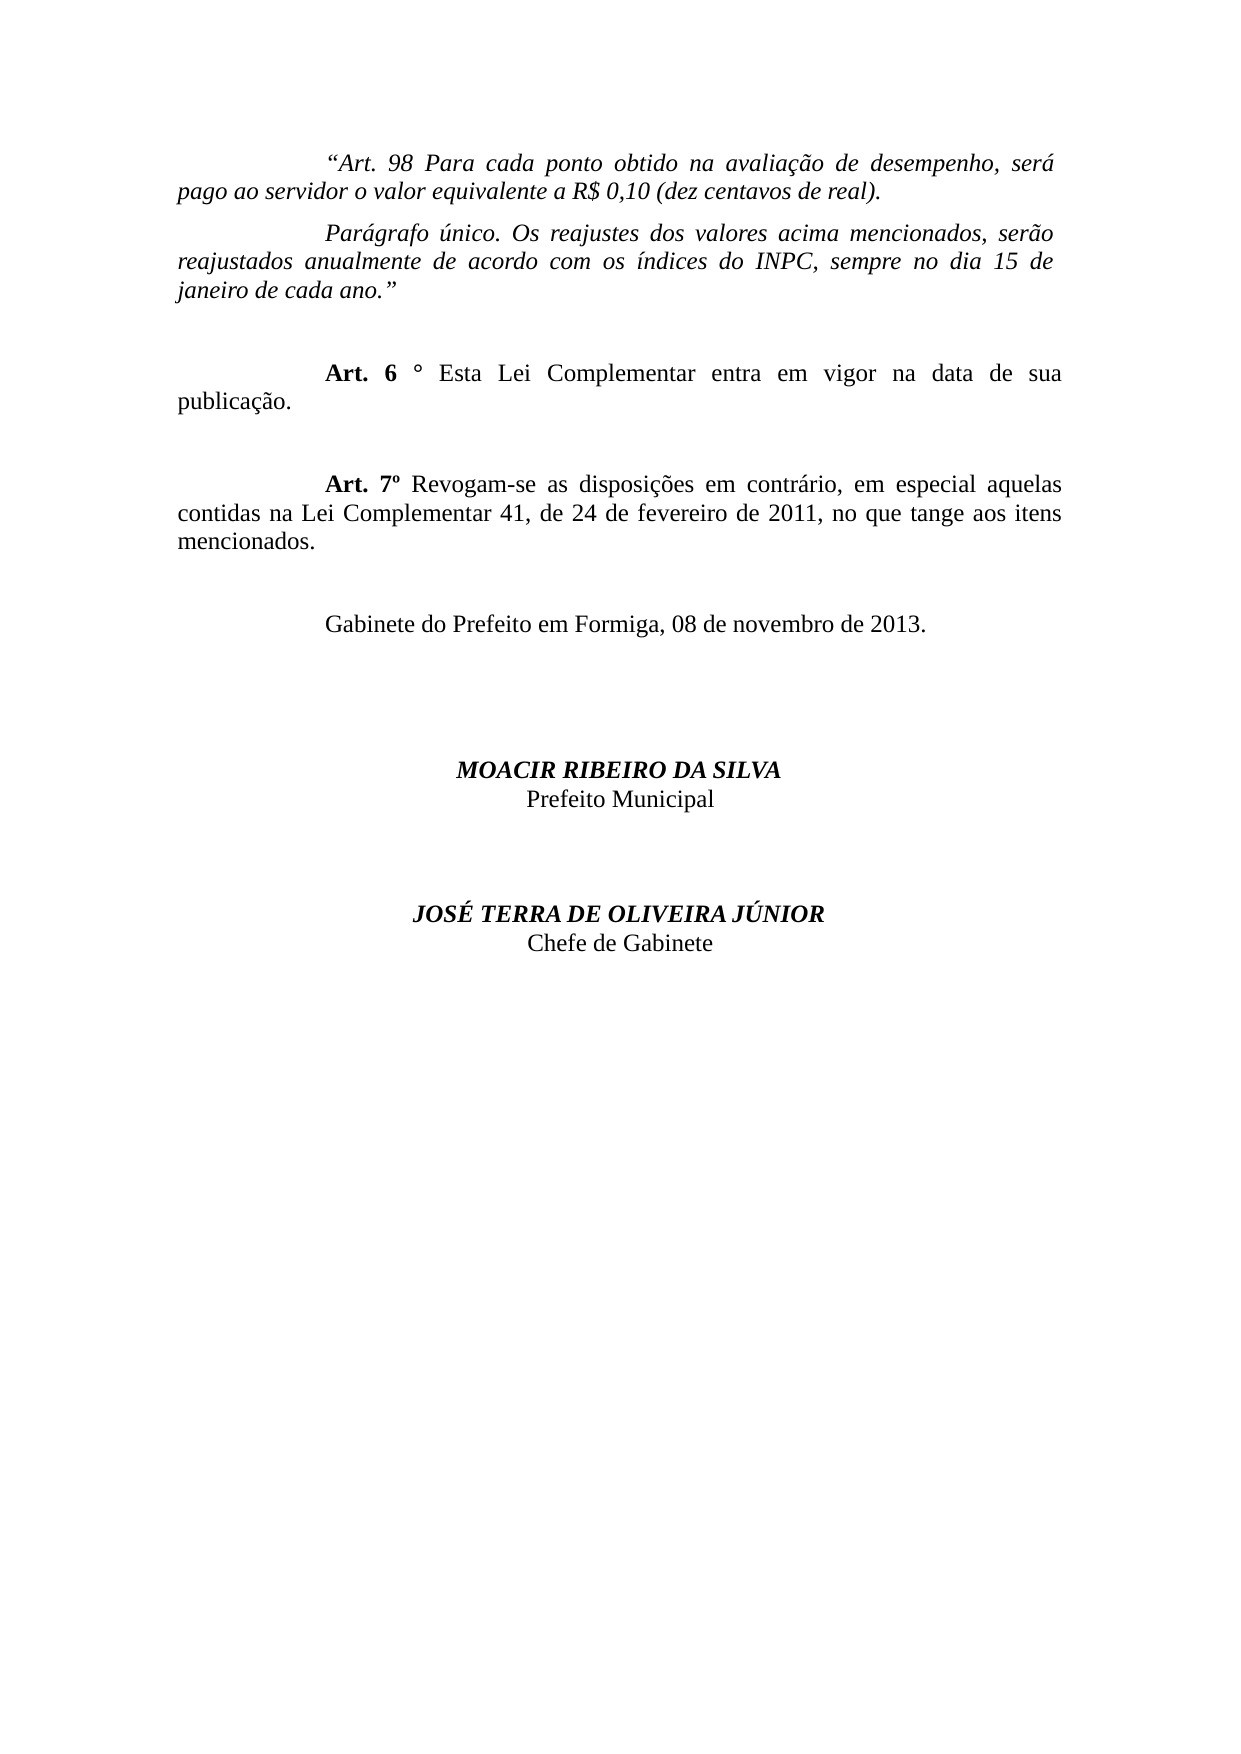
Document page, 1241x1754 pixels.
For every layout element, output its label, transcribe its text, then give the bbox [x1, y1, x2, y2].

text Gabinete do Prefeito em Formiga, 08 de novembro de 2013. [177, 609, 1063, 638]
text Parágrafo único. Os reajustes dos valores acima mencionados, serão reajustados anualmente de acordo com os índices do INPC, sempre no dia 15 de janeiro de cada ano.” [177, 218, 1057, 304]
text Chefe de Gabinete [177, 928, 1063, 957]
text Art. 6 ° Esta Lei Complementar entra em vigor na data de sua publicação. [177, 358, 1063, 415]
text MOACIR RIBEIRO DA SILVA [177, 756, 1063, 784]
text Prefeito Municipal [177, 784, 1063, 813]
text “Art. 98 Para cada ponto obtido na avaliação de desempenho, será pago ao servidor o valor equivalente a R$ 0,10 (dez centavos de real). [177, 148, 1057, 205]
text Art. 7º Revogam-se as disposições em contrário, em especial aquelas contidas na Lei Complementar 41, de 24 de fevereiro de 2011, no que tange aos itens mencionados. [177, 469, 1063, 555]
text JOSÉ TERRA DE OLIVEIRA JÚNIOR [177, 899, 1063, 928]
